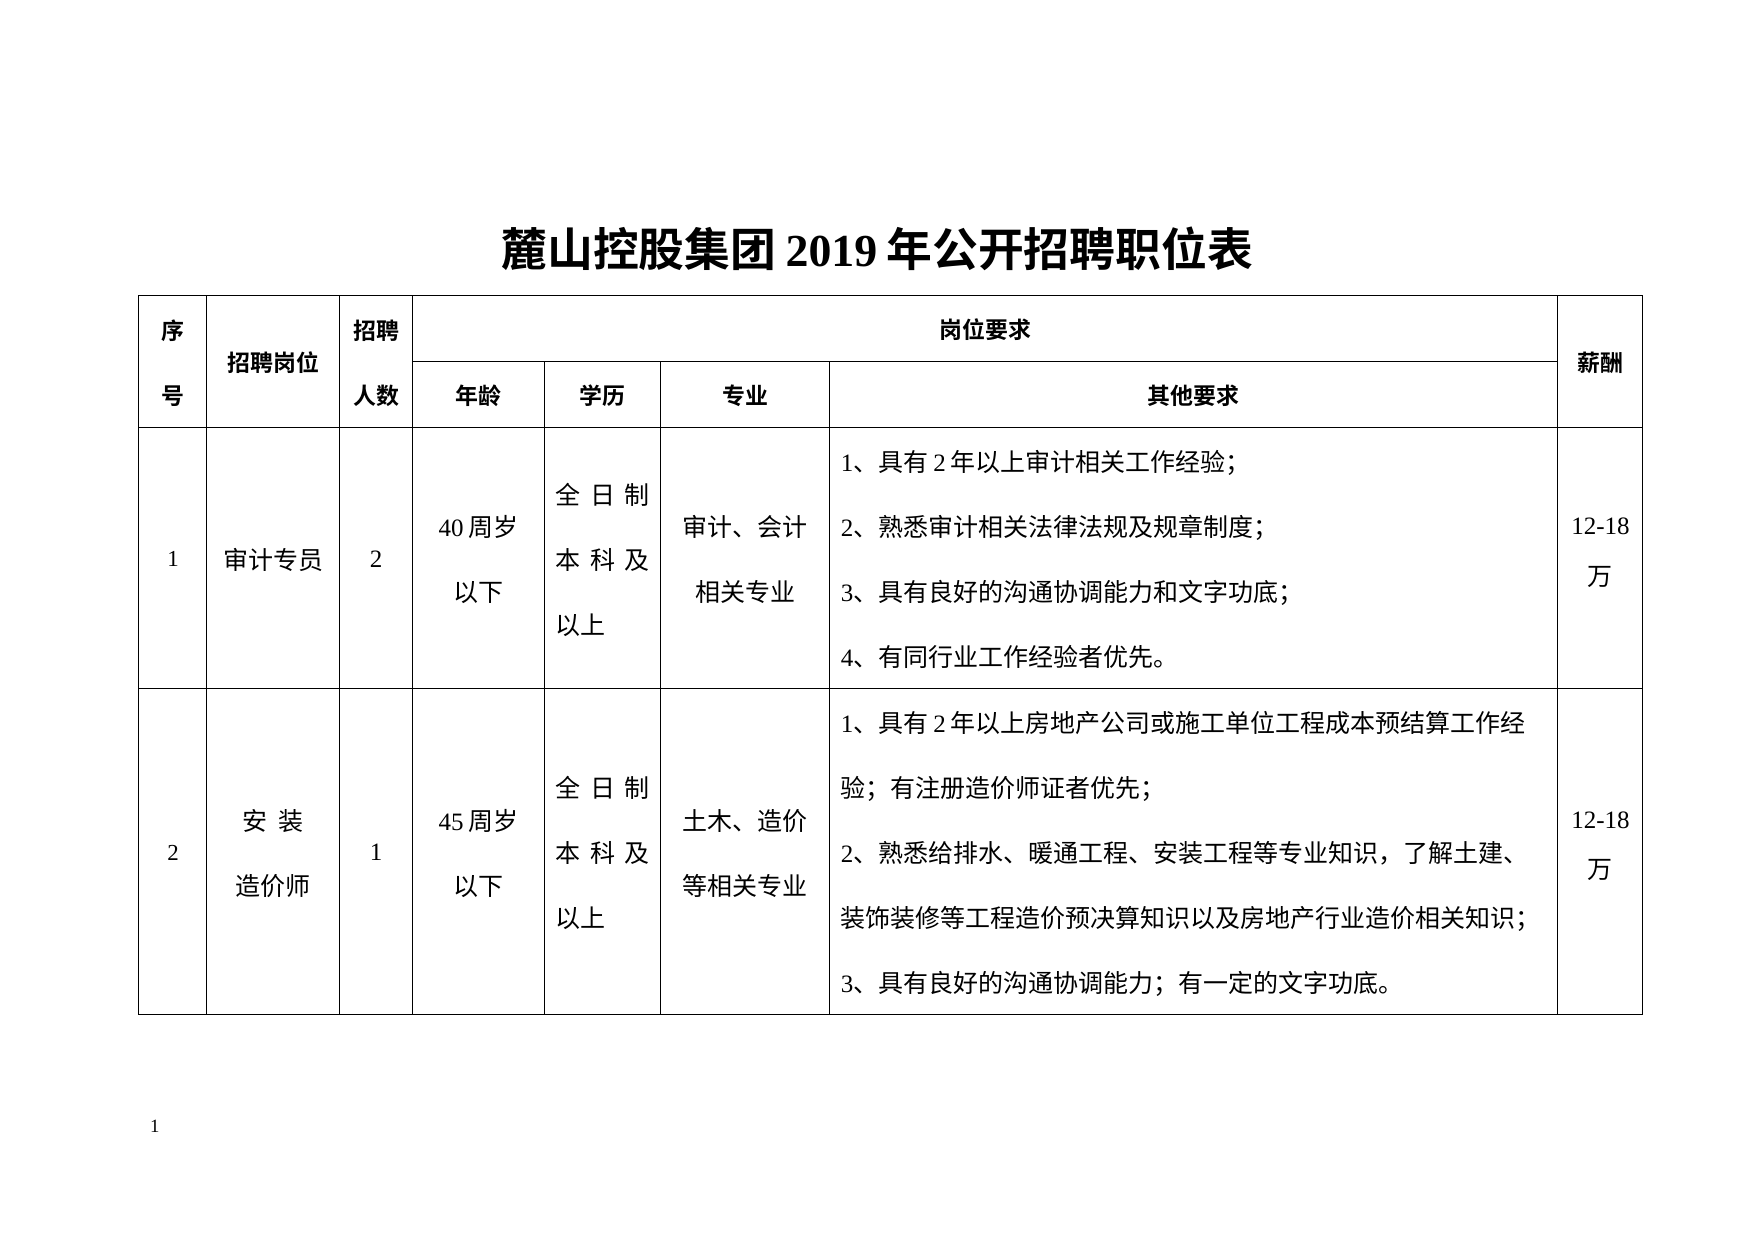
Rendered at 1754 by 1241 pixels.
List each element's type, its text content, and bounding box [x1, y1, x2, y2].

table_header 薪酬 [1558, 296, 1642, 427]
table_cell 专业 [661, 362, 829, 427]
table_cell 1、具有2年以上审计相关工作经验； 2、熟悉审计相关法律法规及规章制度； 3、具有良好的沟通协调能力和文字功底； 4、有同行业工作经验者优先。 [830, 428, 1557, 688]
table_cell 审计、会计相关专业 [661, 428, 829, 688]
table_header 招聘 人数 [340, 296, 412, 427]
table_cell 年龄 [413, 362, 544, 427]
table_cell 1 [340, 689, 412, 1014]
table_cell 全日制本科及以上 [545, 428, 660, 688]
table_cell 全日制本科及以上 [545, 689, 660, 1014]
table_cell 1、具有2年以上房地产公司或施工单位工程成本预结算工作经验；有注册造价师证者优先； 2、熟悉给排水、暖通工程、安装工程等专业知识，了解土建、装饰装修等工程造价预决算知识以及房地产行业造价相关知识； 3、具有良好的沟通协调能力；有一定的文字功底。 [830, 689, 1557, 1014]
table_cell 其他要求 [830, 362, 1557, 427]
table_header 岗位要求 [413, 296, 1557, 361]
table_cell 审计专员 [207, 428, 339, 688]
table_header 招聘岗位 [207, 296, 339, 427]
table_cell 1 [139, 428, 206, 688]
table_cell 土木、造价等相关专业 [661, 689, 829, 1014]
table_cell 40周岁 以下 [413, 428, 544, 688]
table_cell 学历 [545, 362, 660, 427]
table_cell 2 [139, 689, 206, 1014]
table_cell 2 [340, 428, 412, 688]
table_cell 12-18万 [1558, 689, 1642, 1014]
table_cell 12-18万 [1558, 428, 1642, 688]
table_header 序号 [139, 296, 206, 427]
table_cell 45周岁 以下 [413, 689, 544, 1014]
text 麓山控股集团2019年公开招聘职位表 [150, 198, 1604, 295]
table_cell 安 装 造价师 [207, 689, 339, 1014]
